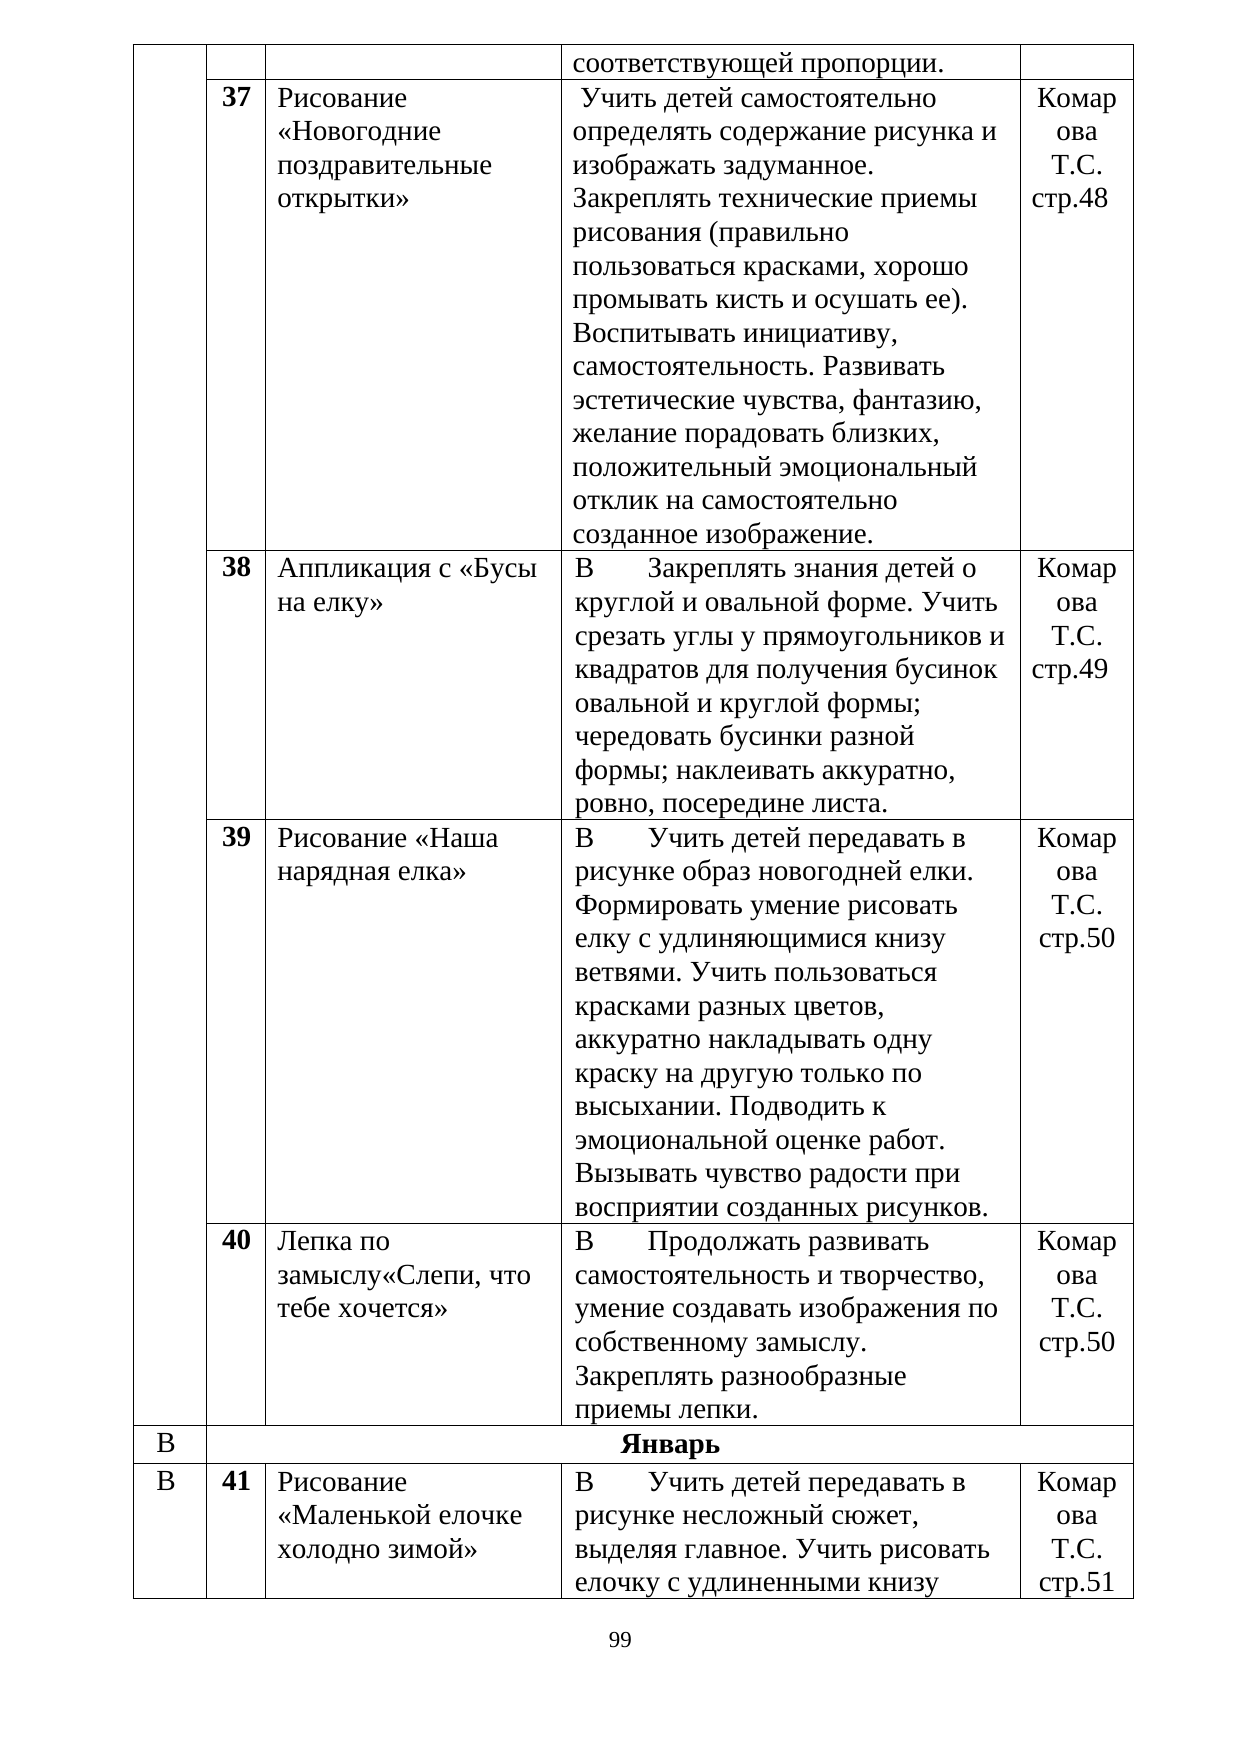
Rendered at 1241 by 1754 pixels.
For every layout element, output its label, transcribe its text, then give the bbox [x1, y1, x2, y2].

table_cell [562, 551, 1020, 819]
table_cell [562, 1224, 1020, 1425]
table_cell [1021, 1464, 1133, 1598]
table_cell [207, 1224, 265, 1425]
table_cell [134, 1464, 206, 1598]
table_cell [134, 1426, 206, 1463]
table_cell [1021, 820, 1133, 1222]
table_cell 37 [207, 80, 265, 549]
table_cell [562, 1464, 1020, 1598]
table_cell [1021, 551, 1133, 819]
table_cell Учить детей самостоятельно определять содержание рисунка и изображать задуманное. Закреплять технические приемы рисования (правильно пользоваться красками, хорошо промывать кисть и осушать ее). Воспитывать инициативу, самостоятельность. Развивать эстетические чувства, фантазию, желание порадовать близких, положительный эмоциональный отклик на самостоятельно созданное изображение. [562, 80, 1020, 549]
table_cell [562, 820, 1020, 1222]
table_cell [266, 45, 561, 79]
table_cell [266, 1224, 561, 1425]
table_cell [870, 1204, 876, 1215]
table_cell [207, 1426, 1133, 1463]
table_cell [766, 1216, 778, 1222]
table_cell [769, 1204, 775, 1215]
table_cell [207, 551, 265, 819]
table_cell Рисование «Новогодние поздравительные открытки» [266, 80, 561, 549]
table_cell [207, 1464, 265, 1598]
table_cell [1021, 45, 1133, 79]
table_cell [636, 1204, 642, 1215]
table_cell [1021, 80, 1133, 549]
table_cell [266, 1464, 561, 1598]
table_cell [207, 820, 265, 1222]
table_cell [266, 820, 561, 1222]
table_cell 36 [207, 45, 265, 79]
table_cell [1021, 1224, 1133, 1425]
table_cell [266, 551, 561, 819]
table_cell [562, 45, 1020, 79]
